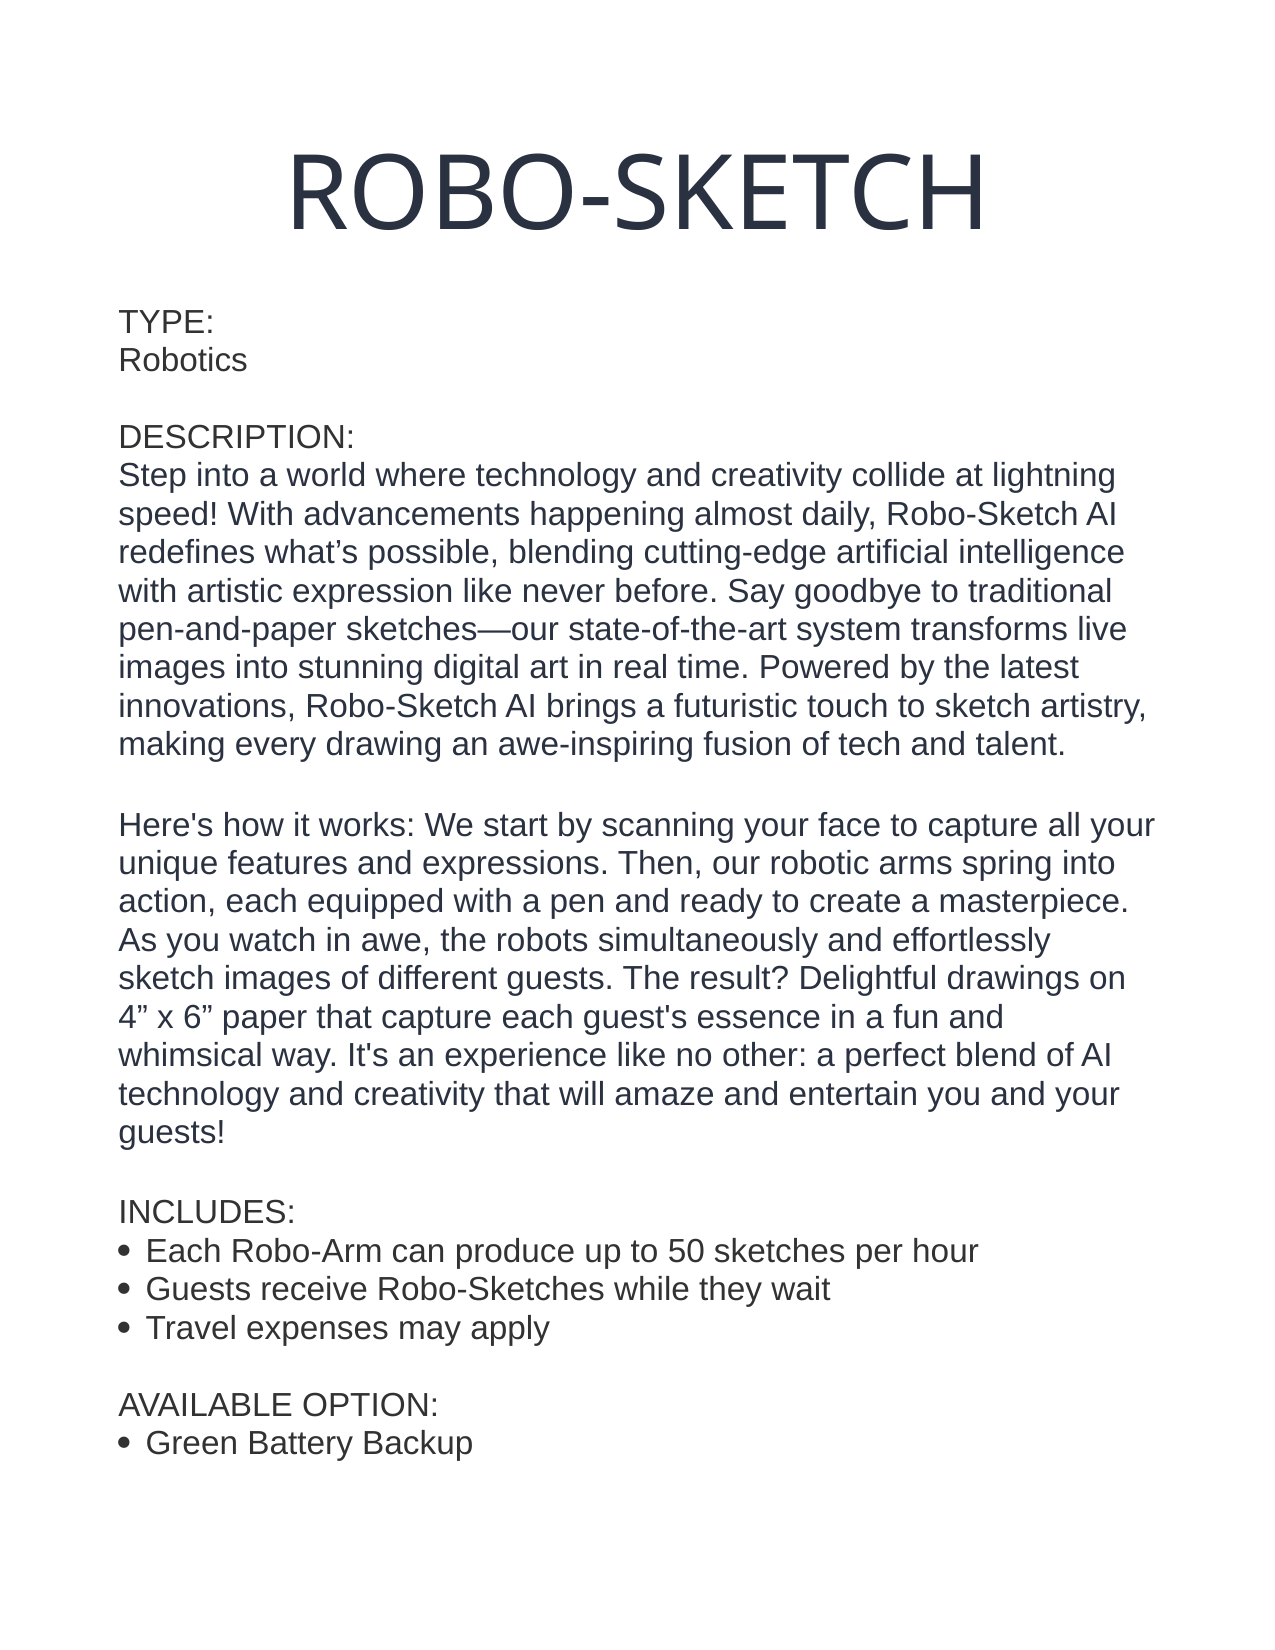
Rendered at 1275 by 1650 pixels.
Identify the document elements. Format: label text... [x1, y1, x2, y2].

list Each Robo-Arm can produce up to 50 sketches per hour [118, 1231, 1157, 1269]
list Guests receive Robo-Sketches while they wait [118, 1269, 1157, 1308]
text INCLUDES: [118, 1192, 1157, 1231]
text TYPE: [118, 302, 1157, 340]
text DESCRIPTION: [118, 417, 1157, 455]
list Travel expenses may apply [118, 1308, 1157, 1346]
text ROBO-SKETCH [118, 118, 1157, 260]
list Green Battery Backup [118, 1423, 1157, 1462]
text Here's how it works: We start by scanning your face to capture all your unique features and expressions. Then, our robotic arms spring into action, each equipped with a pen and ready to create a masterpiece. As you watch in awe, the robots simultaneously and effortlessly sketch images of different guests. The result? Delightful drawings on 4” x 6” paper that capture each guest's essence in a fun and whimsical way. It's an experience like no other: a perfect blend of AI technology and creativity that will amaze and entertain you and your guests! [118, 804, 1157, 1151]
text AVAILABLE OPTION: [118, 1385, 1157, 1423]
text Robotics [118, 340, 1157, 378]
text Step into a world where technology and creativity collide at lightning speed! With advancements happening almost daily, Robo-Sketch AI redefines what’s possible, blending cutting-edge artificial intelligence with artistic expression like never before. Say goodbye to traditional pen-and-paper sketches—our state-of-the-art system transforms live images into stunning digital art in real time. Powered by the latest innovations, Robo-Sketch AI brings a futuristic touch to sketch artistry, making every drawing an awe-inspiring fusion of tech and talent. [118, 455, 1157, 763]
